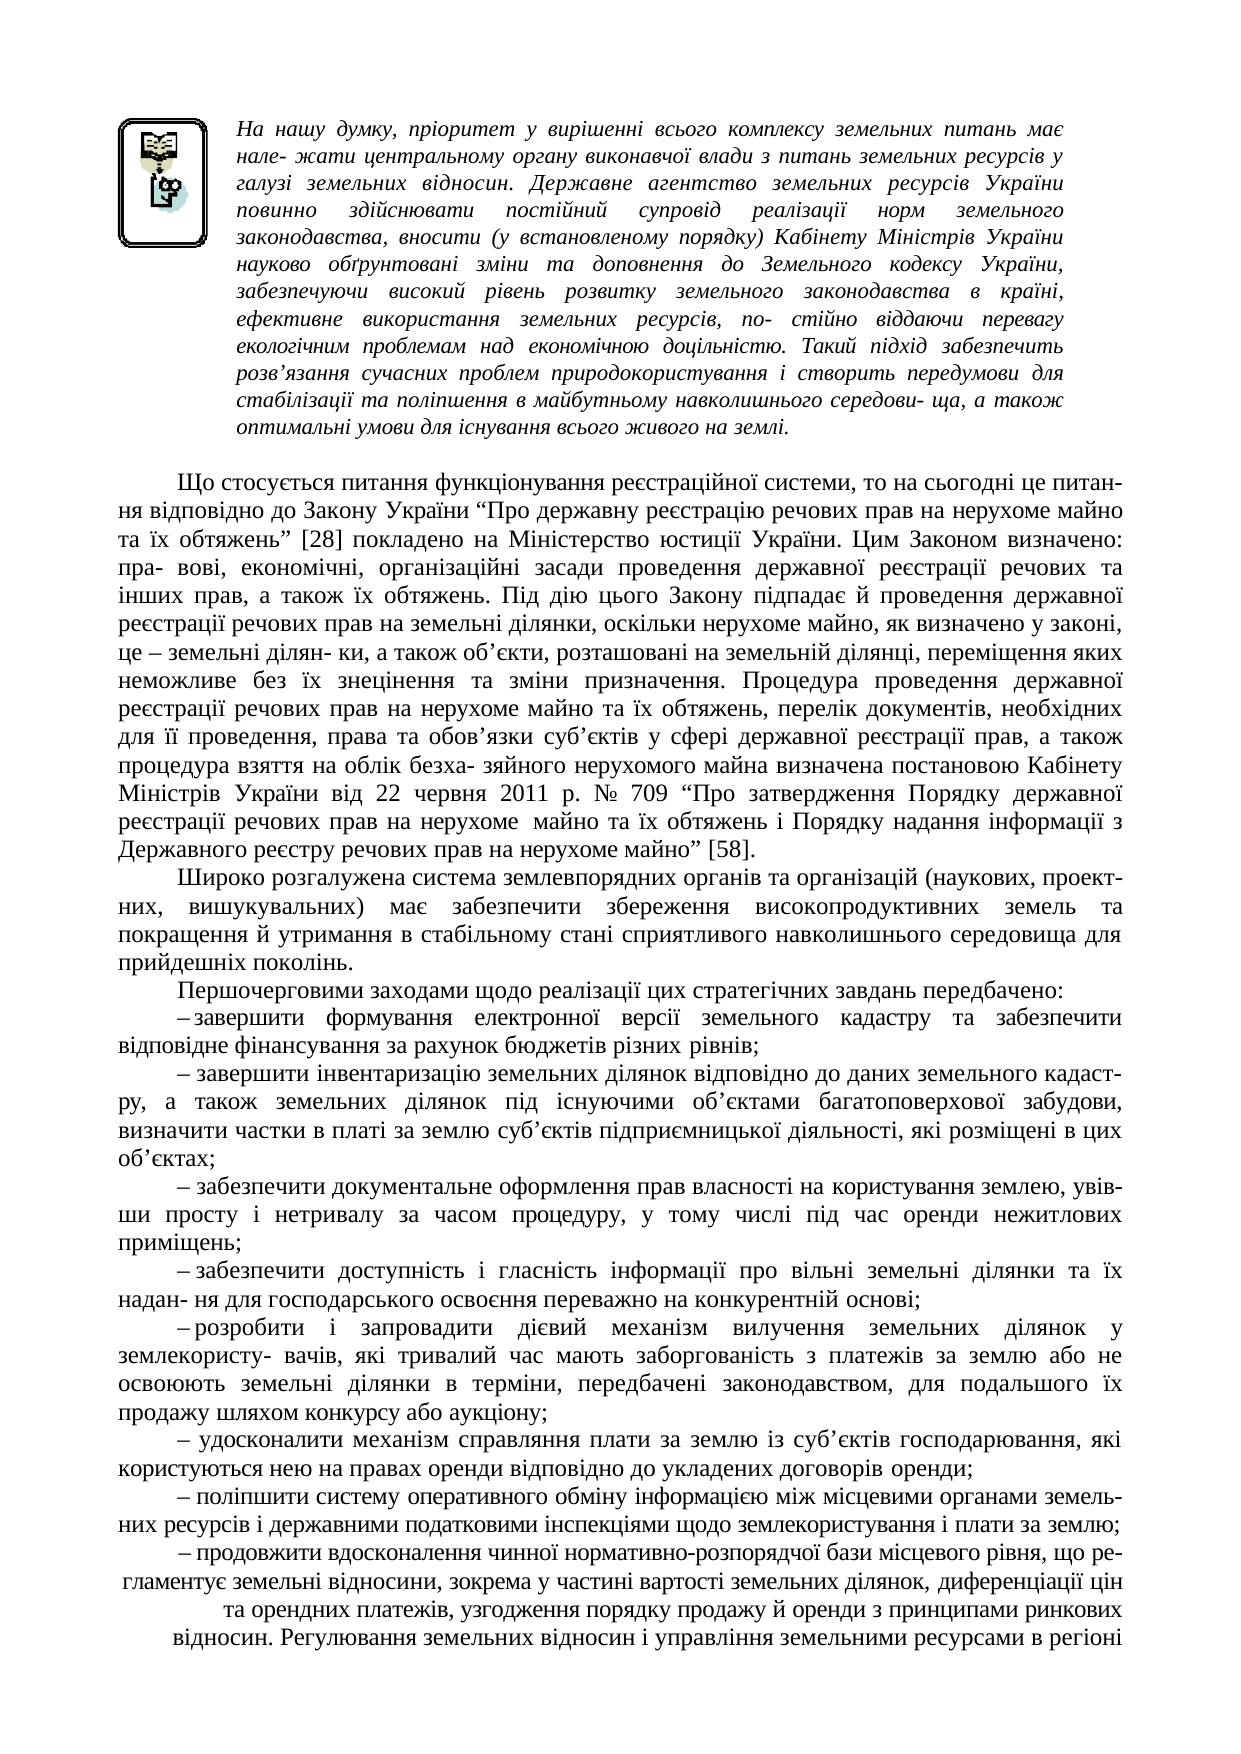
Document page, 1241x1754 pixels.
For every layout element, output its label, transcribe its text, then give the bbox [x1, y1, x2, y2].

list поліпшити систему оперативного обміну інформацією між місцевими органами земель- них ресурсів і державними податковими інспекціями щодо землекористування і плати за землю; [118, 1482, 1123, 1538]
list розробити і запровадити дієвий механізм вилучення земельних ділянок у землекористу- вачів, які тривалий час мають заборгованість з платежів за землю або не освоюють земельні ділянки в терміни, передбачені законодавством, для подальшого їх продажу шляхом конкурсу або аукціону; [118, 1313, 1123, 1425]
list забезпечити доступність і гласність інформації про вільні земельні ділянки та їх надан- ня для господарського освоєння переважно на конкурентній основі; [118, 1256, 1123, 1313]
text На нашу думку, пріоритет у вирішенні всього комплексу земельних питань має нале- жати центральному органу виконавчої влади з питань земельних ресурсів у галузі земельних відносин. Державне агентство земельних ресурсів України повинно здійснювати постійний супровід реалізації норм земельного законодавства, вносити (у встановленому порядку) Кабінету Міністрів України науково обґрунтовані зміни та доповнення до Земельного кодексу України, забезпечуючи високий рівень розвитку земельного законодавства в країні, ефективне використання земельних ресурсів, по- стійно віддаючи перевагу екологічним проблемам над економічною доцільністю. Такий підхід забезпечить розв’язання сучасних проблем природокористування і створить передумови для стабілізації та поліпшення в майбутньому навколишнього середови- ща, а також оптимальні умови для існування всього живого на землі. [236, 115, 1064, 439]
picture [117, 118, 208, 248]
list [118, 1538, 1123, 1651]
list забезпечити документальне оформлення прав власності на користування землею, увів- ши просту і нетривалу за часом процедуру, у тому числі під час оренди нежитлових приміщень; [118, 1172, 1123, 1256]
text Широко розгалужена система землевпорядних органів та організацій (наукових, проект- них, вишукувальних) має забезпечити збереження високопродуктивних земель та покращення й утримання в стабільному стані сприятливого навколишнього середовища для прийдешніх поколінь. [118, 863, 1123, 976]
list завершити формування електронної версії земельного кадастру та забезпечити відповідне фінансування за рахунок бюджетів різних рівнів; [118, 1004, 1122, 1059]
list завершити інвентаризацію земельних ділянок відповідно до даних земельного кадаст- ру, а також земельних ділянок під існуючими об’єктами багатоповерхової забудови, визначити частки в платі за землю суб’єктів підприємницької діяльності, які розміщені в цих об’єктах; [118, 1059, 1123, 1172]
text Першочерговими заходами щодо реалізації цих стратегічних завдань передбачено: [177, 976, 1136, 1004]
text Що стосується питання функціонування реєстраційної системи, то на сьогодні це питан- ня відповідно до Закону України “Про державну реєстрацію речових прав на нерухоме майно та їх обтяжень” [28] покладено на Міністерство юстиції України. Цим Законом визначено: пра- вові, економічні, організаційні засади проведення державної реєстрації речових та інших прав, а також їх обтяжень. Під дію цього Закону підпадає й проведення державної реєстрації речових прав на земельні ділянки, оскільки нерухоме майно, як визначено у законі, це – земельні ділян- ки, а також об’єкти, розташовані на земельній ділянці, переміщення яких неможливе без їх знецінення та зміни призначення. Процедура проведення державної реєстрації речових прав на нерухоме майно та їх обтяжень, перелік документів, необхідних для її проведення, права та обов’язки суб’єктів у сфері державної реєстрації прав, а також процедура взяття на облік безха- зяйного нерухомого майна визначена постановою Кабінету Міністрів України від 22 червня 2011 р. № 709 “Про затвердження Порядку державної реєстрації речових прав на нерухоме майно та їх обтяжень і Порядку надання інформації з Державного реєстру речових прав на нерухоме майно” [58]. [118, 468, 1123, 863]
list удосконалити механізм справляння плати за землю із суб’єктів господарювання, які користуються нею на правах оренди відповідно до укладених договорів оренди; [118, 1425, 1123, 1482]
